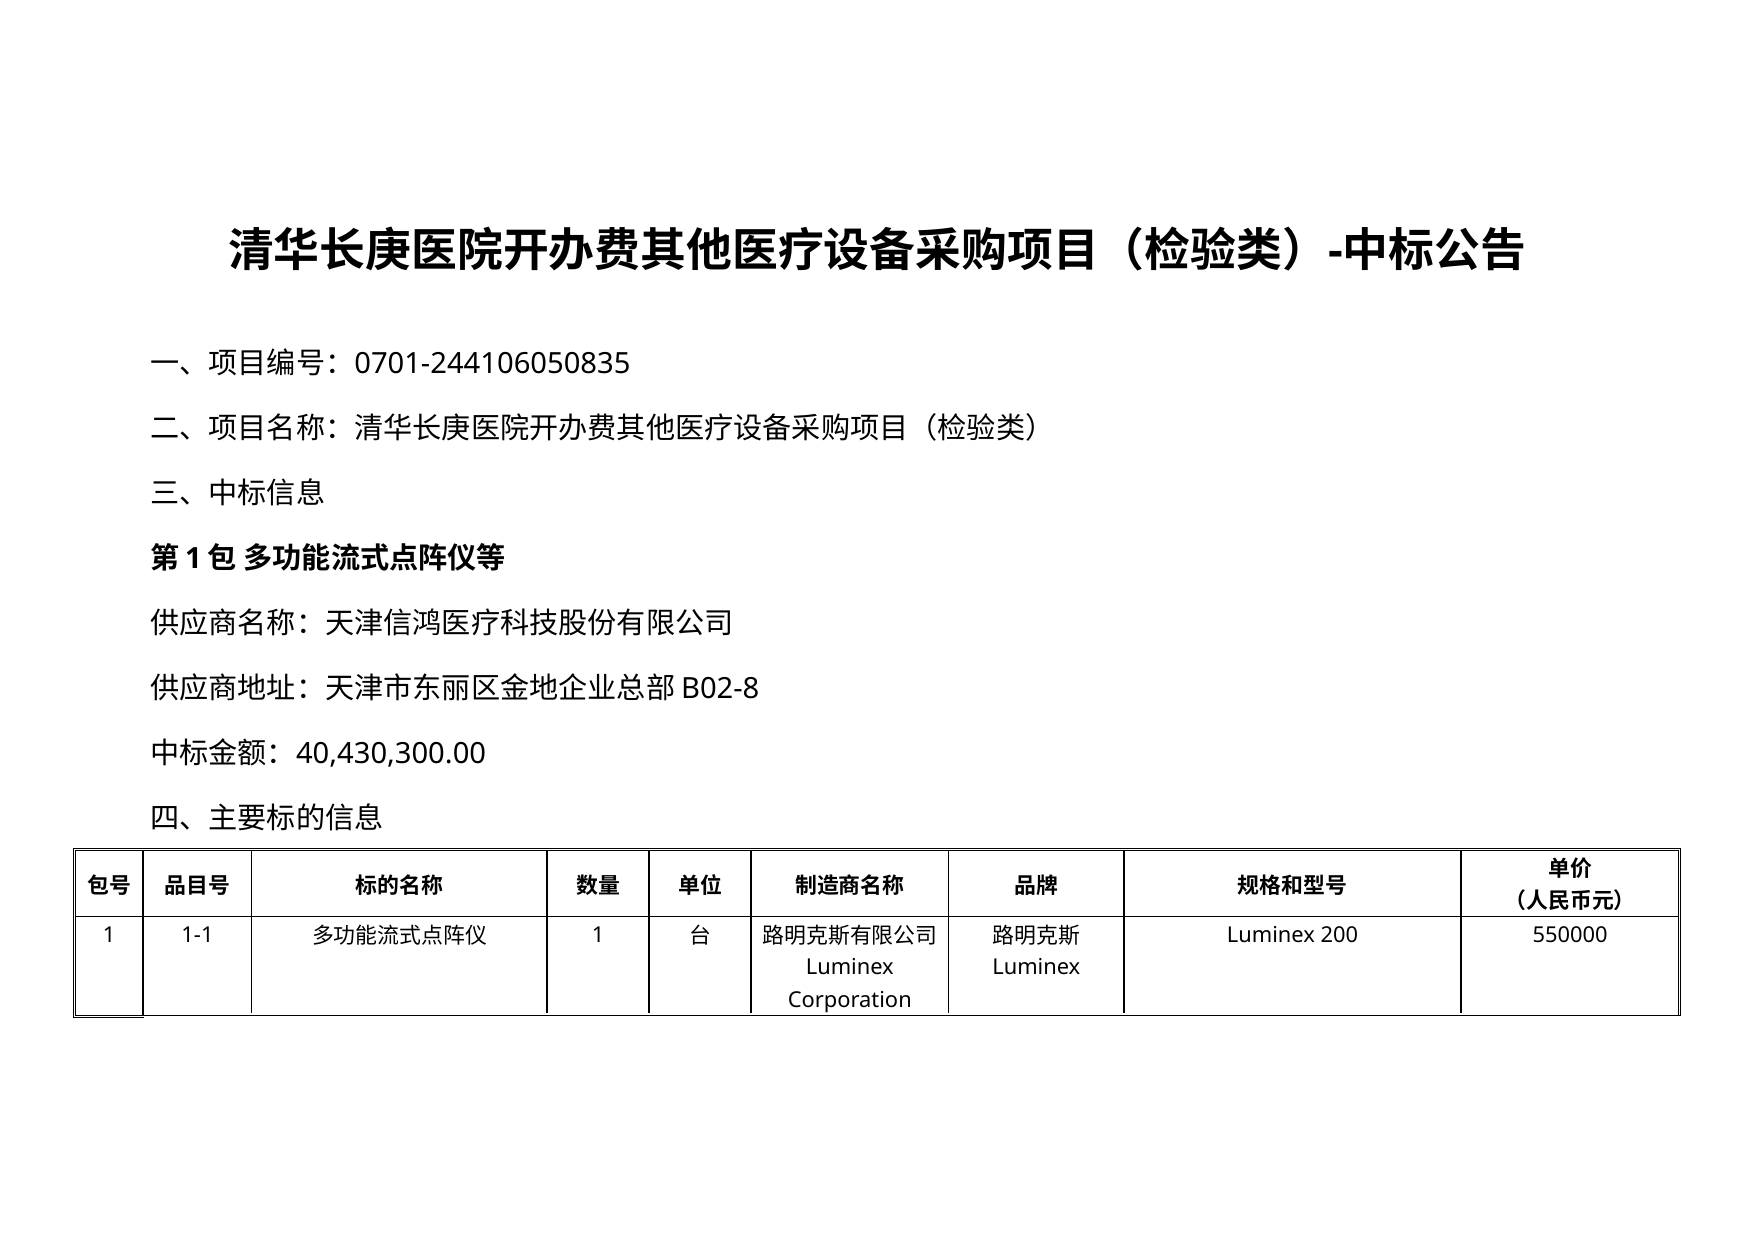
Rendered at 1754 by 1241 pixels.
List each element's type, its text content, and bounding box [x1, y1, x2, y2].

table_cell 路明克斯Luminex [949, 917, 1124, 1015]
text 供应商名称：天津信鸿医疗科技股份有限公司 [150, 588, 1604, 653]
text 中标金额：40,430,300.00 [150, 718, 1604, 783]
table_cell 1 [76, 917, 142, 1015]
table_header 单价 （人民币元） [1462, 851, 1678, 916]
table_header 数量 [548, 851, 648, 916]
table_header 标的名称 [252, 851, 546, 916]
table_cell Luminex 200 [1124, 917, 1461, 1015]
table_cell 1-1 [144, 917, 251, 1015]
text 第1包 多功能流式点阵仪等 [150, 523, 1604, 588]
text 二、项目名称：清华长庚医院开办费其他医疗设备采购项目（检验类） [150, 393, 1604, 458]
table_header 品目号 [144, 851, 251, 916]
table_header 规格和型号 [1125, 851, 1460, 916]
table_cell 550000 [1461, 917, 1678, 1015]
text 一、项目编号：0701-244106050835 [150, 328, 1604, 393]
subtitle 清华长庚医院开办费其他医疗设备采购项目（检验类）-中标公告 [150, 198, 1604, 295]
table_header 包号 [76, 851, 142, 916]
text 供应商地址：天津市东丽区金地企业总部B02-8 [150, 653, 1604, 718]
table_cell 路明克斯有限公司Luminex Corporation [751, 917, 948, 1015]
table_header 制造商名称 [752, 851, 948, 916]
table_cell 1 [547, 917, 649, 1015]
text 四、主要标的信息 [150, 783, 1604, 848]
table_cell 多功能流式点阵仪 [251, 917, 547, 1015]
text 三、中标信息 [150, 458, 1604, 523]
table_header 品牌 [949, 851, 1123, 916]
table_cell 台 [649, 917, 751, 1015]
table_header 单位 [650, 851, 750, 916]
